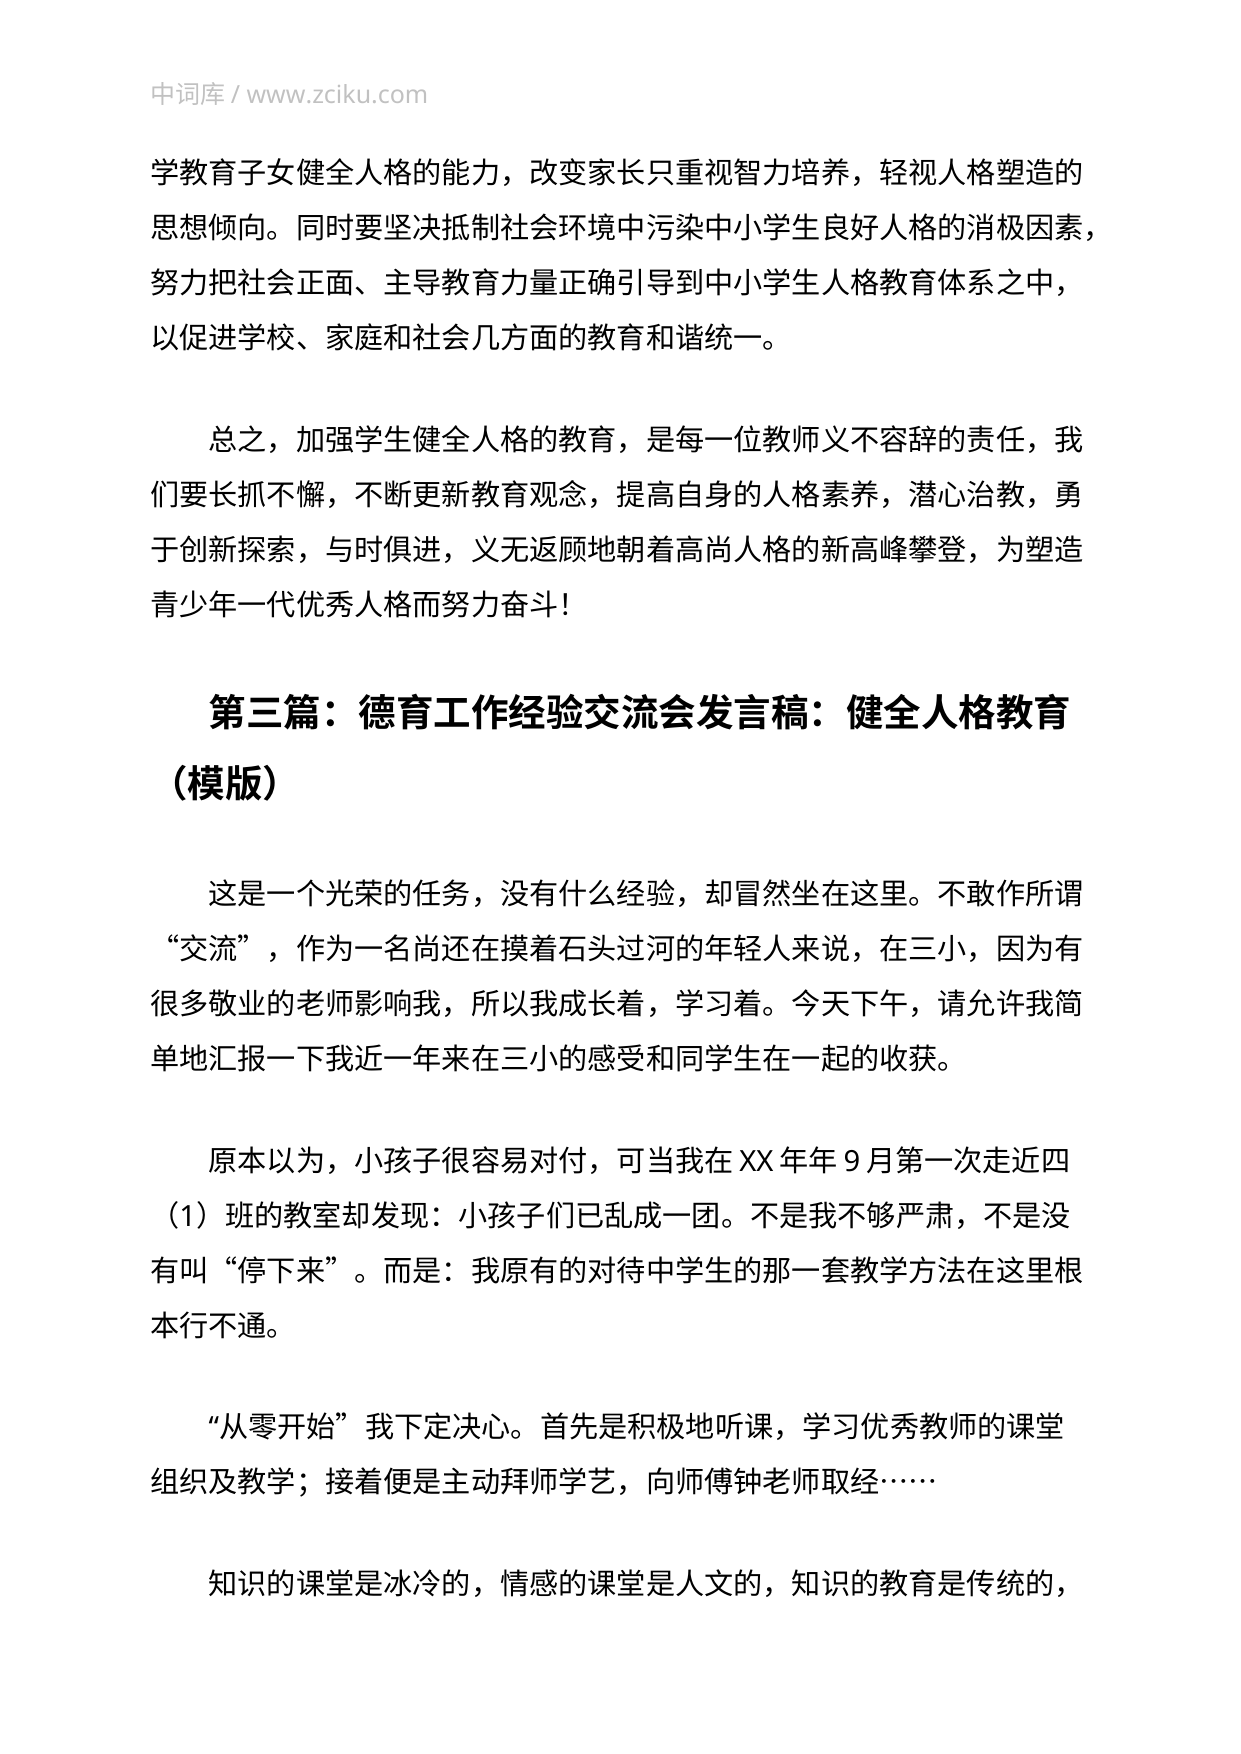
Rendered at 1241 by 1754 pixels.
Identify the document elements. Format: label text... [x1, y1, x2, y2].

text 总之，加强学生健全人格的教育，是每一位教师义不容辞的责任，我们要长抓不懈，不断更新教育观念，提高自身的人格素养，潜心治教，勇于创新探索，与时俱进，义无返顾地朝着高尚人格的新高峰攀登，为塑造青少年一代优秀人格而努力奋斗！ [150, 416, 1090, 623]
text 原本以为，小孩子很容易对付，可当我在XX年年9月第一次走近四（1）班的教室却发现：小孩子们已乱成一团。不是我不够严肃，不是没有叫“停下来”。而是：我原有的对待中学生的那一套教学方法在这里根本行不通。 [150, 1137, 1090, 1344]
text “从零开始”我下定决心。首先是积极地听课，学习优秀教师的课堂组织及教学；接着便是主动拜师学艺，向师傅钟老师取经…… [150, 1404, 1090, 1501]
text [150, 1561, 1090, 1603]
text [150, 150, 1090, 357]
text 第三篇：德育工作经验交流会发言稿：健全人格教育（模版） [150, 683, 1090, 808]
text 这是一个光荣的任务，没有什么经验，却冒然坐在这里。不敢作所谓“交流”，作为一名尚还在摸着石头过河的年轻人来说，在三小，因为有很多敬业的老师影响我，所以我成长着，学习着。今天下午，请允许我简单地汇报一下我近一年来在三小的感受和同学生在一起的收获。 [150, 871, 1090, 1078]
